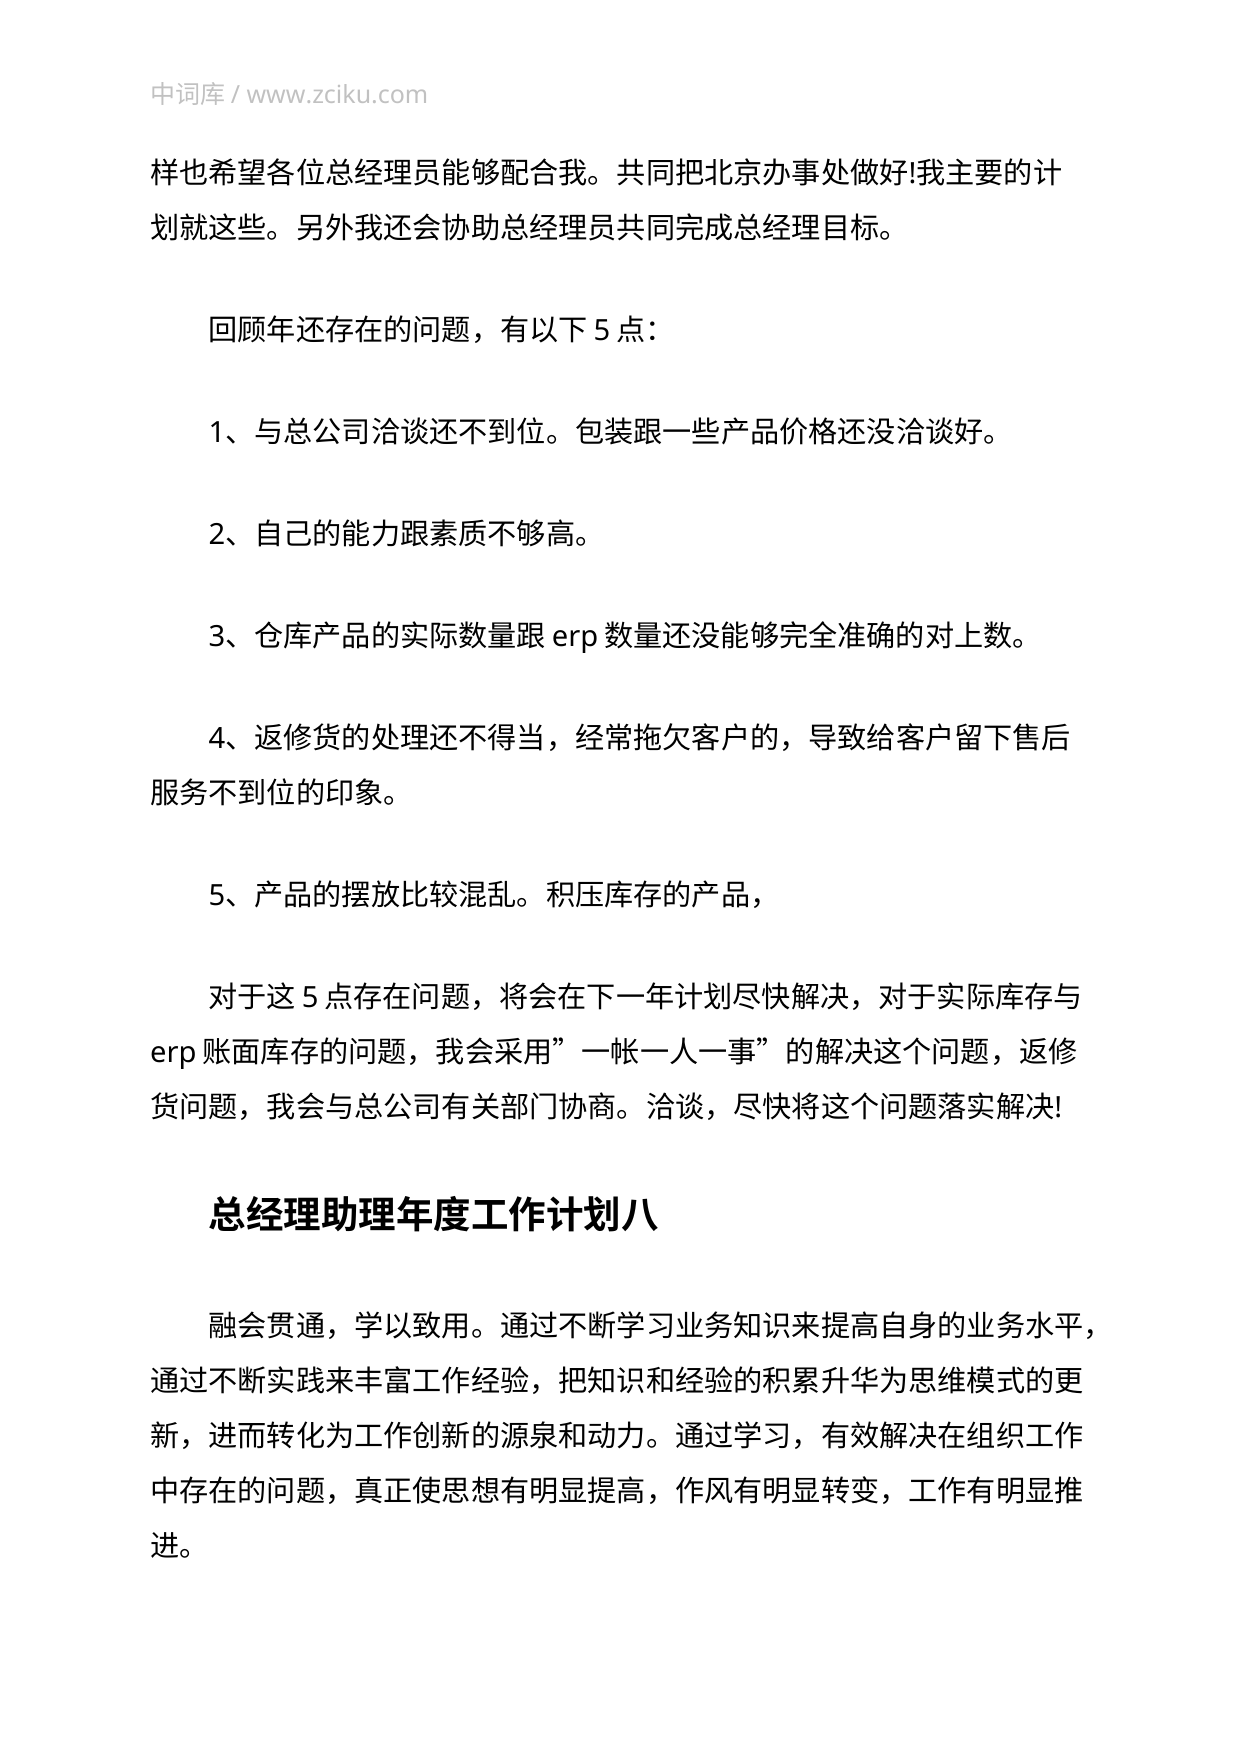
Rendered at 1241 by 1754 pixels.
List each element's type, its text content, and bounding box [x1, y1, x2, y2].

text 3、仓库产品的实际数量跟erp数量还没能够完全准确的对上数。 [150, 613, 1090, 655]
text 总经理助理年度工作计划八 [150, 1185, 1090, 1240]
text 2、自己的能力跟素质不够高。 [150, 511, 1090, 553]
text 1、与总公司洽谈还不到位。包装跟一些产品价格还没洽谈好。 [150, 409, 1090, 451]
text 对于这5点存在问题，将会在下一年计划尽快解决，对于实际库存与erp账面库存的问题，我会采用”一帐一人一事”的解决这个问题，返修货问题，我会与总公司有关部门协商。洽谈，尽快将这个问题落实解决! [150, 973, 1090, 1126]
text 4、返修货的处理还不得当，经常拖欠客户的，导致给客户留下售后服务不到位的印象。 [150, 715, 1090, 812]
text 融会贯通，学以致用。通过不断学习业务知识来提高自身的业务水平，通过不断实践来丰富工作经验，把知识和经验的积累升华为思维模式的更新，进而转化为工作创新的源泉和动力。通过学习，有效解决在组织工作中存在的问题，真正使思想有明显提高，作风有明显转变，工作有明显推进。 [150, 1303, 1090, 1565]
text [150, 150, 1090, 247]
text 5、产品的摆放比较混乱。积压库存的产品， [150, 871, 1090, 914]
text 回顾年还存在的问题，有以下5点： [150, 307, 1090, 349]
